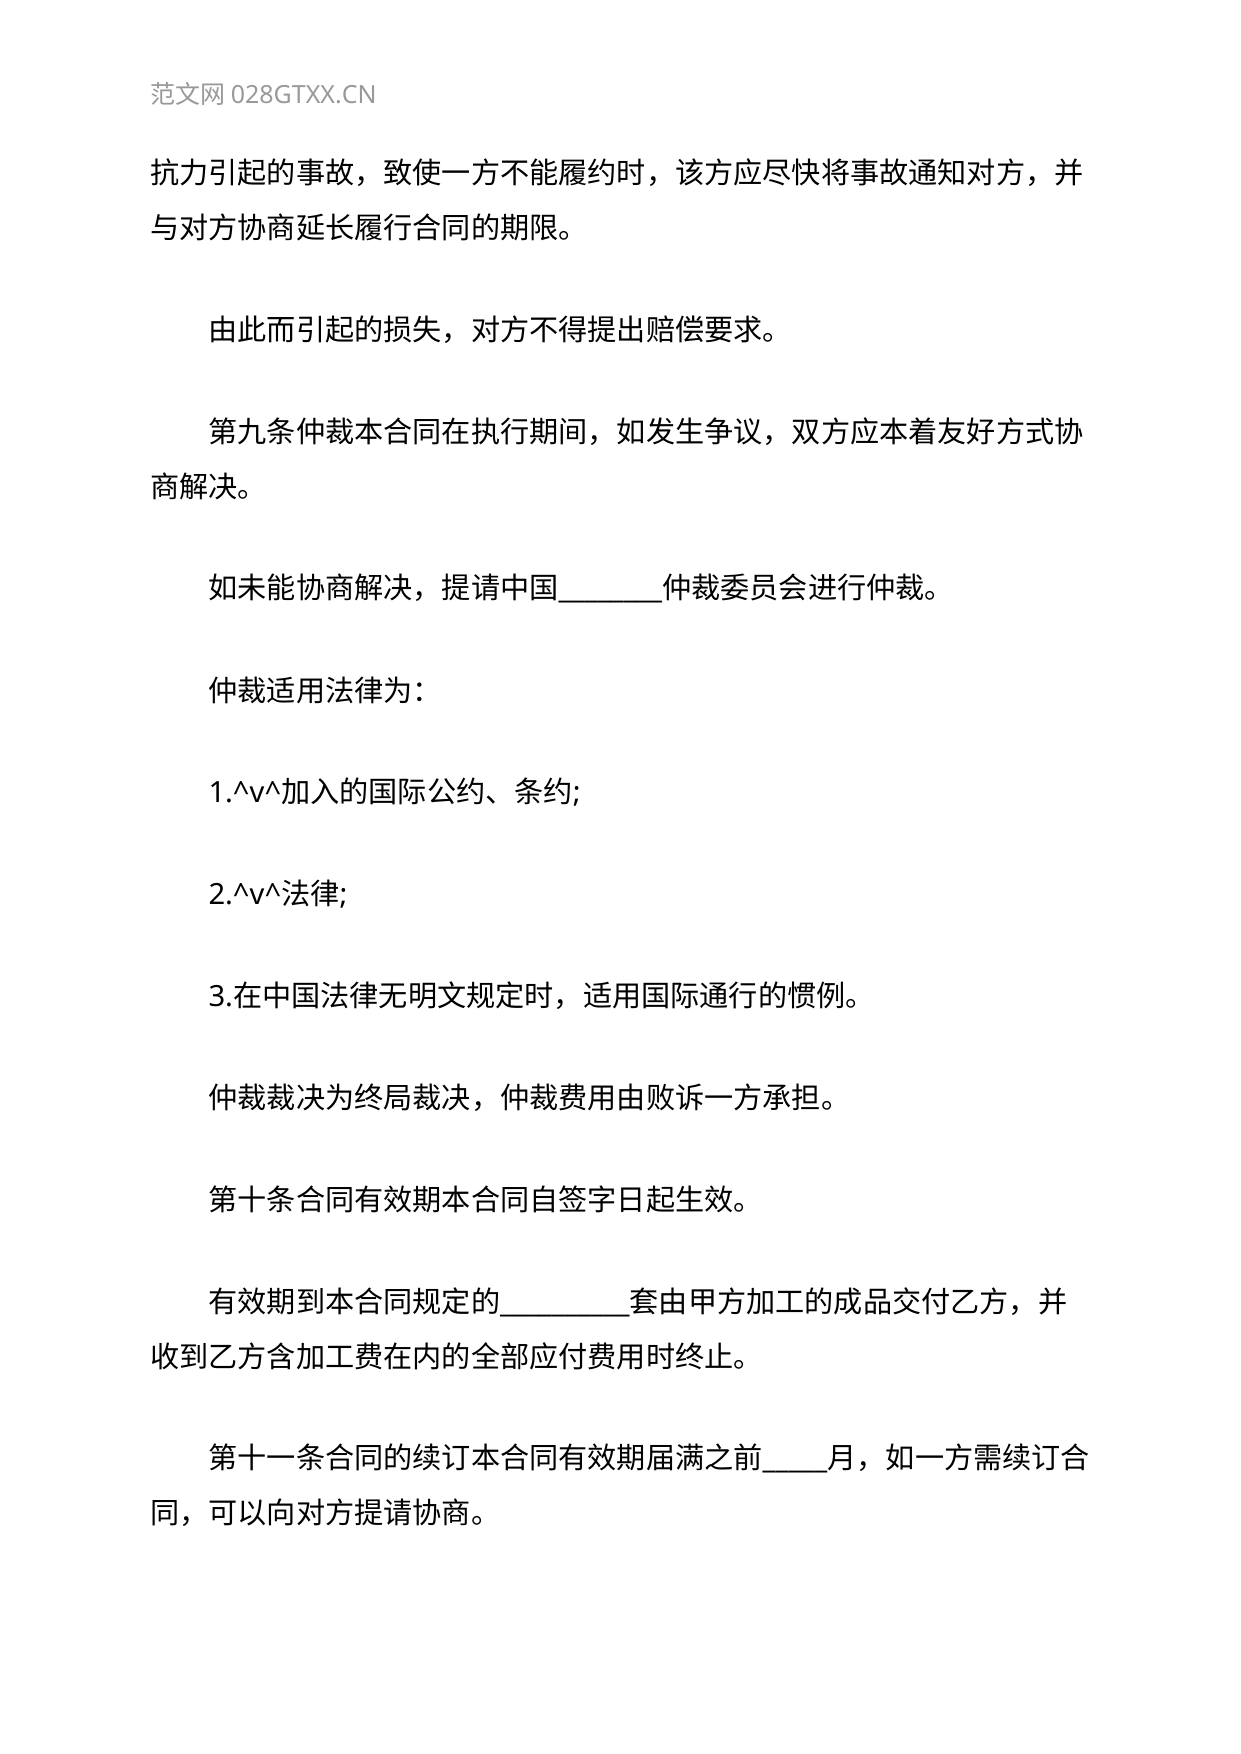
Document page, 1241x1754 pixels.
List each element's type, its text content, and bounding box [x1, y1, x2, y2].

text 仲裁裁决为终局裁决，仲裁费用由败诉一方承担。 [150, 1075, 1090, 1117]
text 第十一条合同的续订本合同有效期届满之前_____月，如一方需续订合同，可以向对方提请协商。 [150, 1435, 1090, 1532]
text 第九条仲裁本合同在执行期间，如发生争议，双方应本着友好方式协商解决。 [150, 408, 1090, 506]
text 3.在中国法律无明文规定时，适用国际通行的惯例。 [150, 973, 1090, 1015]
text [150, 150, 1090, 247]
text 仲裁适用法律为： [150, 667, 1090, 709]
text 如未能协商解决，提请中国________仲裁委员会进行仲裁。 [150, 565, 1090, 607]
text 由此而引起的损失，对方不得提出赔偿要求。 [150, 307, 1090, 349]
text 2.^v^法律; [150, 871, 1090, 913]
text 有效期到本合同规定的__________套由甲方加工的成品交付乙方，并收到乙方含加工费在内的全部应付费用时终止。 [150, 1278, 1090, 1376]
text 第十条合同有效期本合同自签字日起生效。 [150, 1177, 1090, 1219]
text 1.^v^加入的国际公约、条约; [150, 769, 1090, 811]
